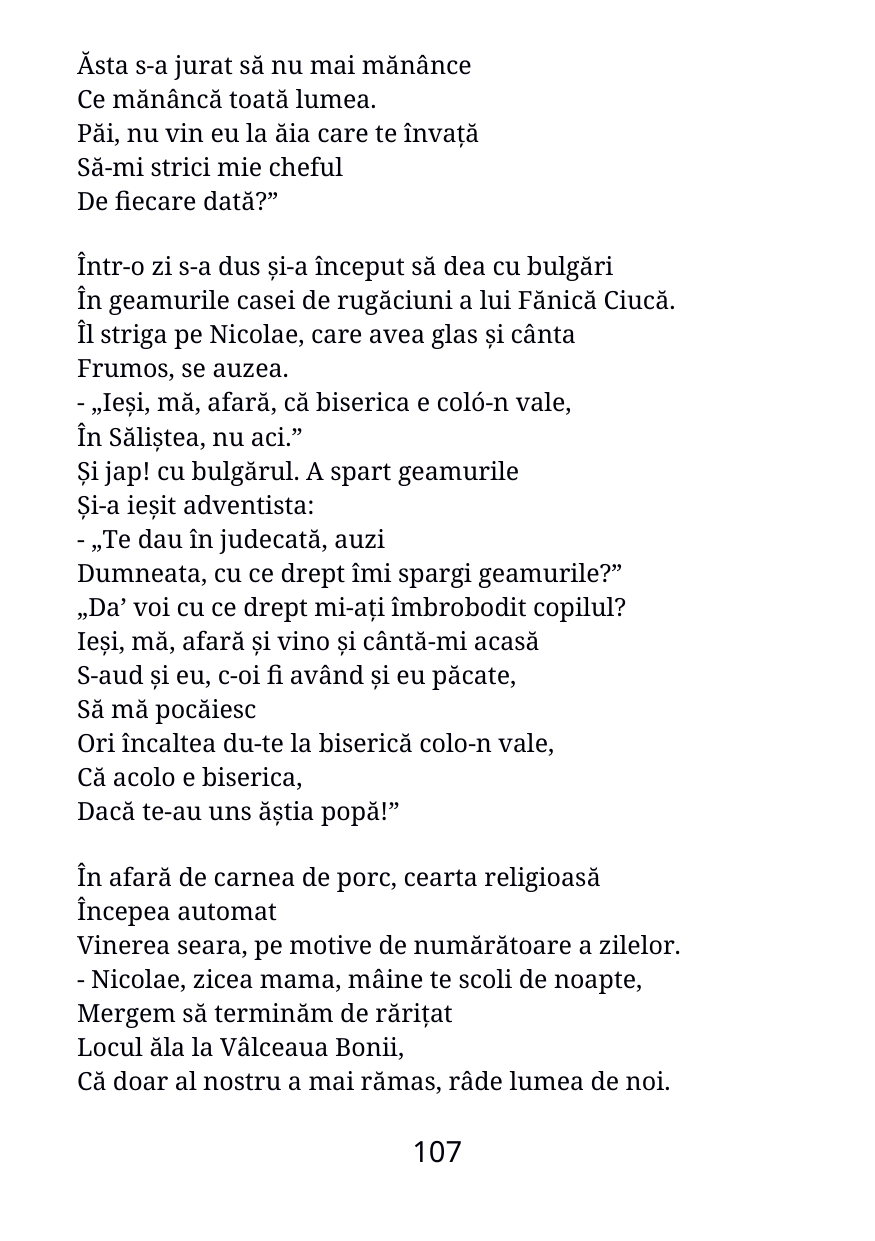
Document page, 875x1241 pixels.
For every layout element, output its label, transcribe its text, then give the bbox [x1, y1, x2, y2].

text Dacă te-au uns ăştia popă!” [77, 794, 827, 828]
text Că doar al nostru a mai rămas, râde lumea de noi. [77, 1063, 827, 1098]
text Ieşi, mă, afară şi vino şi cântă-mi acasă [77, 623, 827, 658]
text Şi-a ieşit adventista: [77, 487, 827, 521]
text Mergem să terminăm de răriţat [77, 995, 827, 1029]
text Vinerea seara, pe motive de numărătoare a zilelor. [77, 927, 827, 961]
text Ăsta s-a jurat să nu mai mănânce [77, 47, 827, 81]
text - Nicolae, zicea mama, mâine te scoli de noapte, [77, 961, 827, 995]
text Să-mi strici mie cheful [77, 149, 827, 183]
text „Da’ voi cu ce drept mi-aţi îmbrobodit copilul? [77, 589, 827, 623]
text În Săliştea, nu aci.” [77, 419, 827, 453]
text În afară de carnea de porc, cearta religioasă [77, 859, 827, 893]
text Şi jap! cu bulgărul. A spart geamurile [77, 453, 827, 487]
text Într-o zi s-a dus şi-a început să dea cu bulgări [77, 249, 827, 283]
text Ce mănâncă toată lumea. [77, 81, 827, 115]
text De fiecare dată?” [77, 183, 827, 218]
text Frumos, se auzea. [77, 351, 827, 385]
text Începea automat [77, 893, 827, 927]
text Păi, nu vin eu la ăia care te învaţă [77, 115, 827, 149]
text Dumneata, cu ce drept îmi spargi geamurile?” [77, 555, 827, 589]
text S-aud şi eu, c-oi fi având şi eu păcate, [77, 658, 827, 692]
text - „Ieşi, mă, afară, că biserica e coló-n vale, [77, 385, 827, 419]
text Că acolo e biserica, [77, 760, 827, 794]
text - „Te dau în judecată, auzi [77, 521, 827, 555]
text Să mă pocăiesc [77, 692, 827, 726]
text Îl striga pe Nicolae, care avea glas şi cânta [77, 317, 827, 351]
text În geamurile casei de rugăciuni a lui Fănică Ciucă. [77, 283, 827, 317]
text Ori încaltea du-te la biserică colo-n vale, [77, 726, 827, 760]
text Locul ăla la Vâlceaua Bonii, [77, 1029, 827, 1063]
